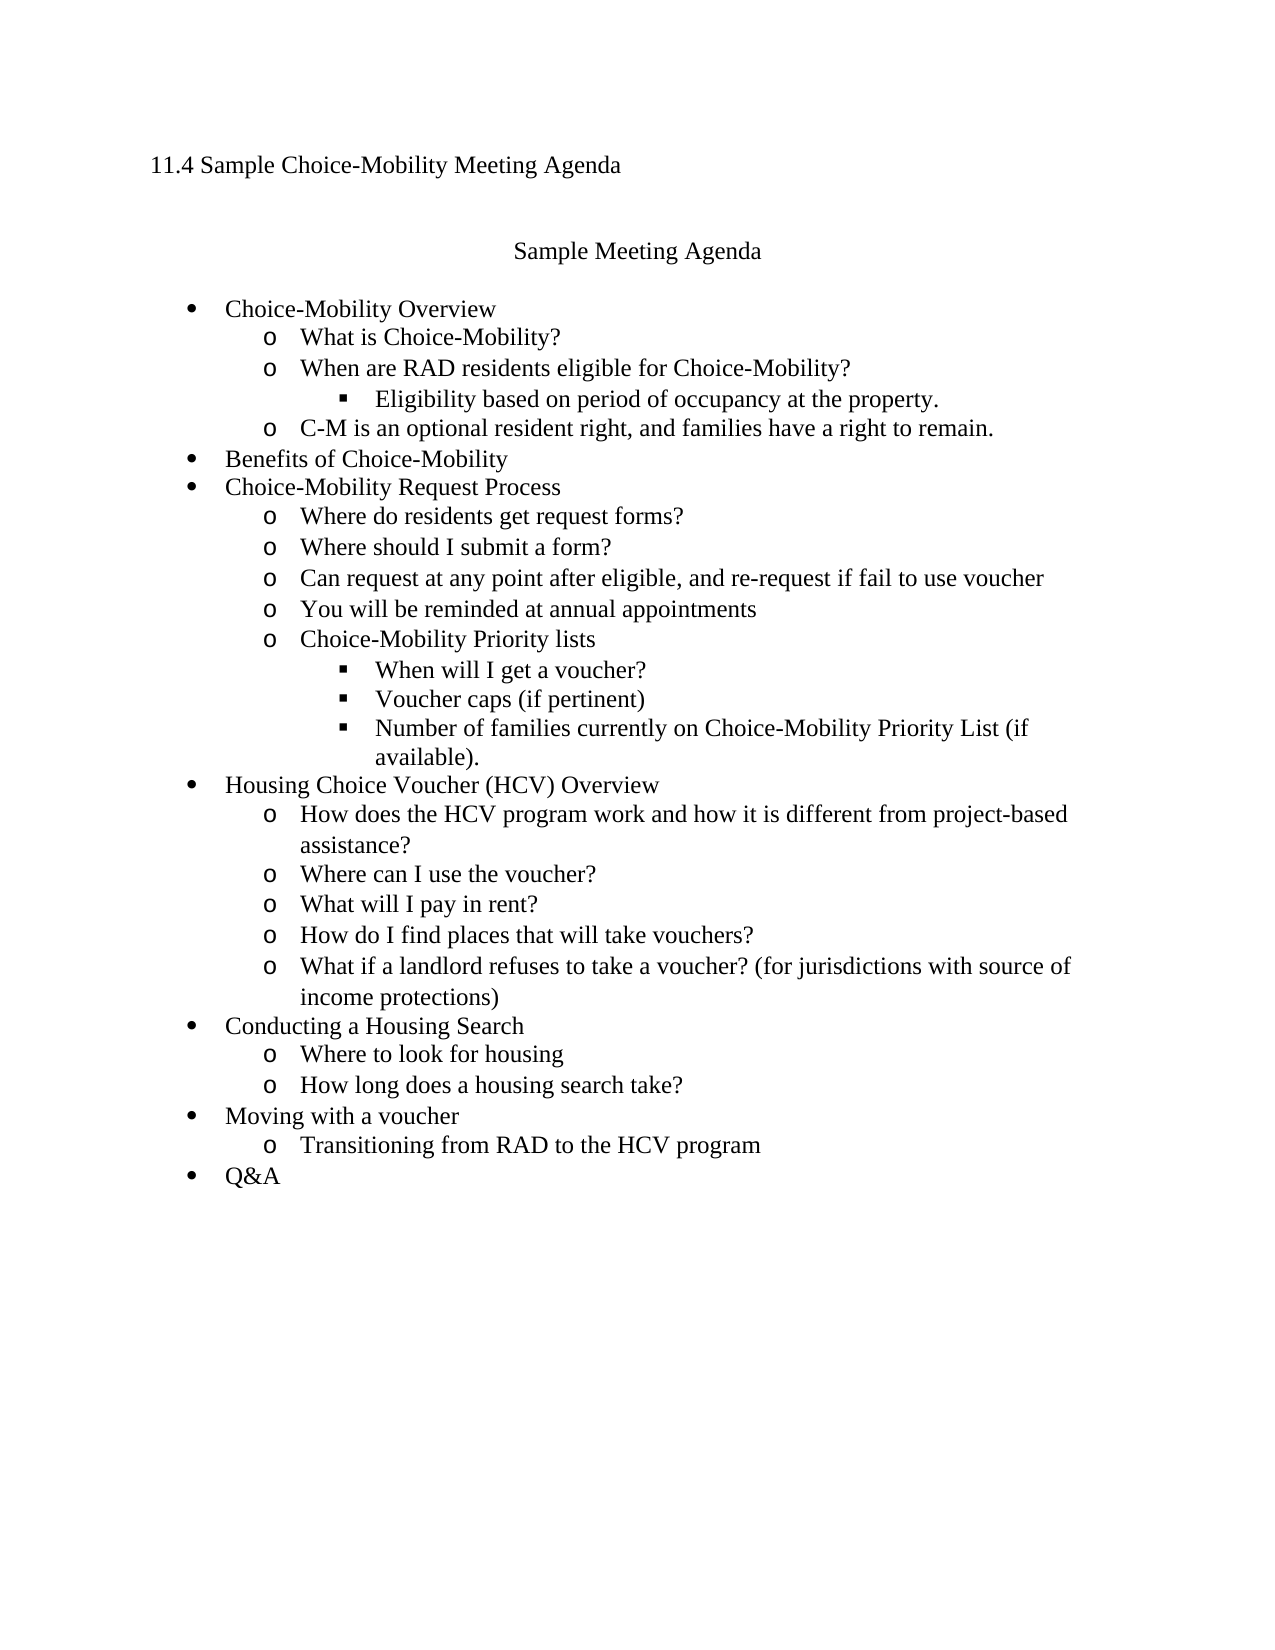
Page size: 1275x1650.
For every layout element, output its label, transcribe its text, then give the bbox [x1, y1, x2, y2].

list Where to look for housing [262, 1039, 1125, 1070]
list Where should I submit a form? [262, 532, 1125, 563]
text Sample Meeting Agenda [150, 236, 1125, 265]
list Moving with a voucher [187, 1101, 1125, 1130]
list What will I pay in rent? [262, 889, 1125, 920]
list Voucher caps (if pertinent) [337, 684, 1125, 713]
list Transitioning from RAD to the HCV program [262, 1130, 1125, 1161]
list C-M is an optional resident right, and families have a right to remain. [262, 413, 1125, 444]
list Where can I use the voucher? [262, 859, 1125, 889]
list Choice-Mobility Request Process [187, 472, 1125, 501]
list Housing Choice Voucher (HCV) Overview [187, 770, 1125, 799]
list Q&A [187, 1161, 1125, 1189]
list Choice-Mobility Priority lists [262, 624, 1125, 655]
list When are RAD residents eligible for Choice-Mobility? [262, 353, 1125, 384]
list Benefits of Choice-Mobility [187, 444, 1125, 472]
list Conducting a Housing Search [187, 1011, 1125, 1039]
list You will be reminded at annual appointments [262, 594, 1125, 624]
list What is Choice-Mobility? [262, 322, 1125, 353]
list Can request at any point after eligible, and re-request if fail to use voucher [262, 563, 1125, 594]
subtitle 11.4 Sample Choice-Mobility Meeting Agenda [150, 150, 1125, 179]
list Number of families currently on Choice-Mobility Priority List (if available). [337, 713, 1125, 770]
list How does the HCV program work and how it is different from project-based assistance? [262, 799, 1125, 859]
list When will I get a voucher? [337, 655, 1125, 684]
list How do I find places that will take vouchers? [262, 920, 1125, 951]
list Choice-Mobility Overview [187, 294, 1125, 322]
list How long does a housing search take? [262, 1070, 1125, 1101]
list Eligibility based on period of occupancy at the property. [337, 384, 1125, 413]
list Where do residents get request forms? [262, 501, 1125, 532]
list What if a landlord refuses to take a voucher? (for jurisdictions with source of income protections) [262, 951, 1125, 1011]
